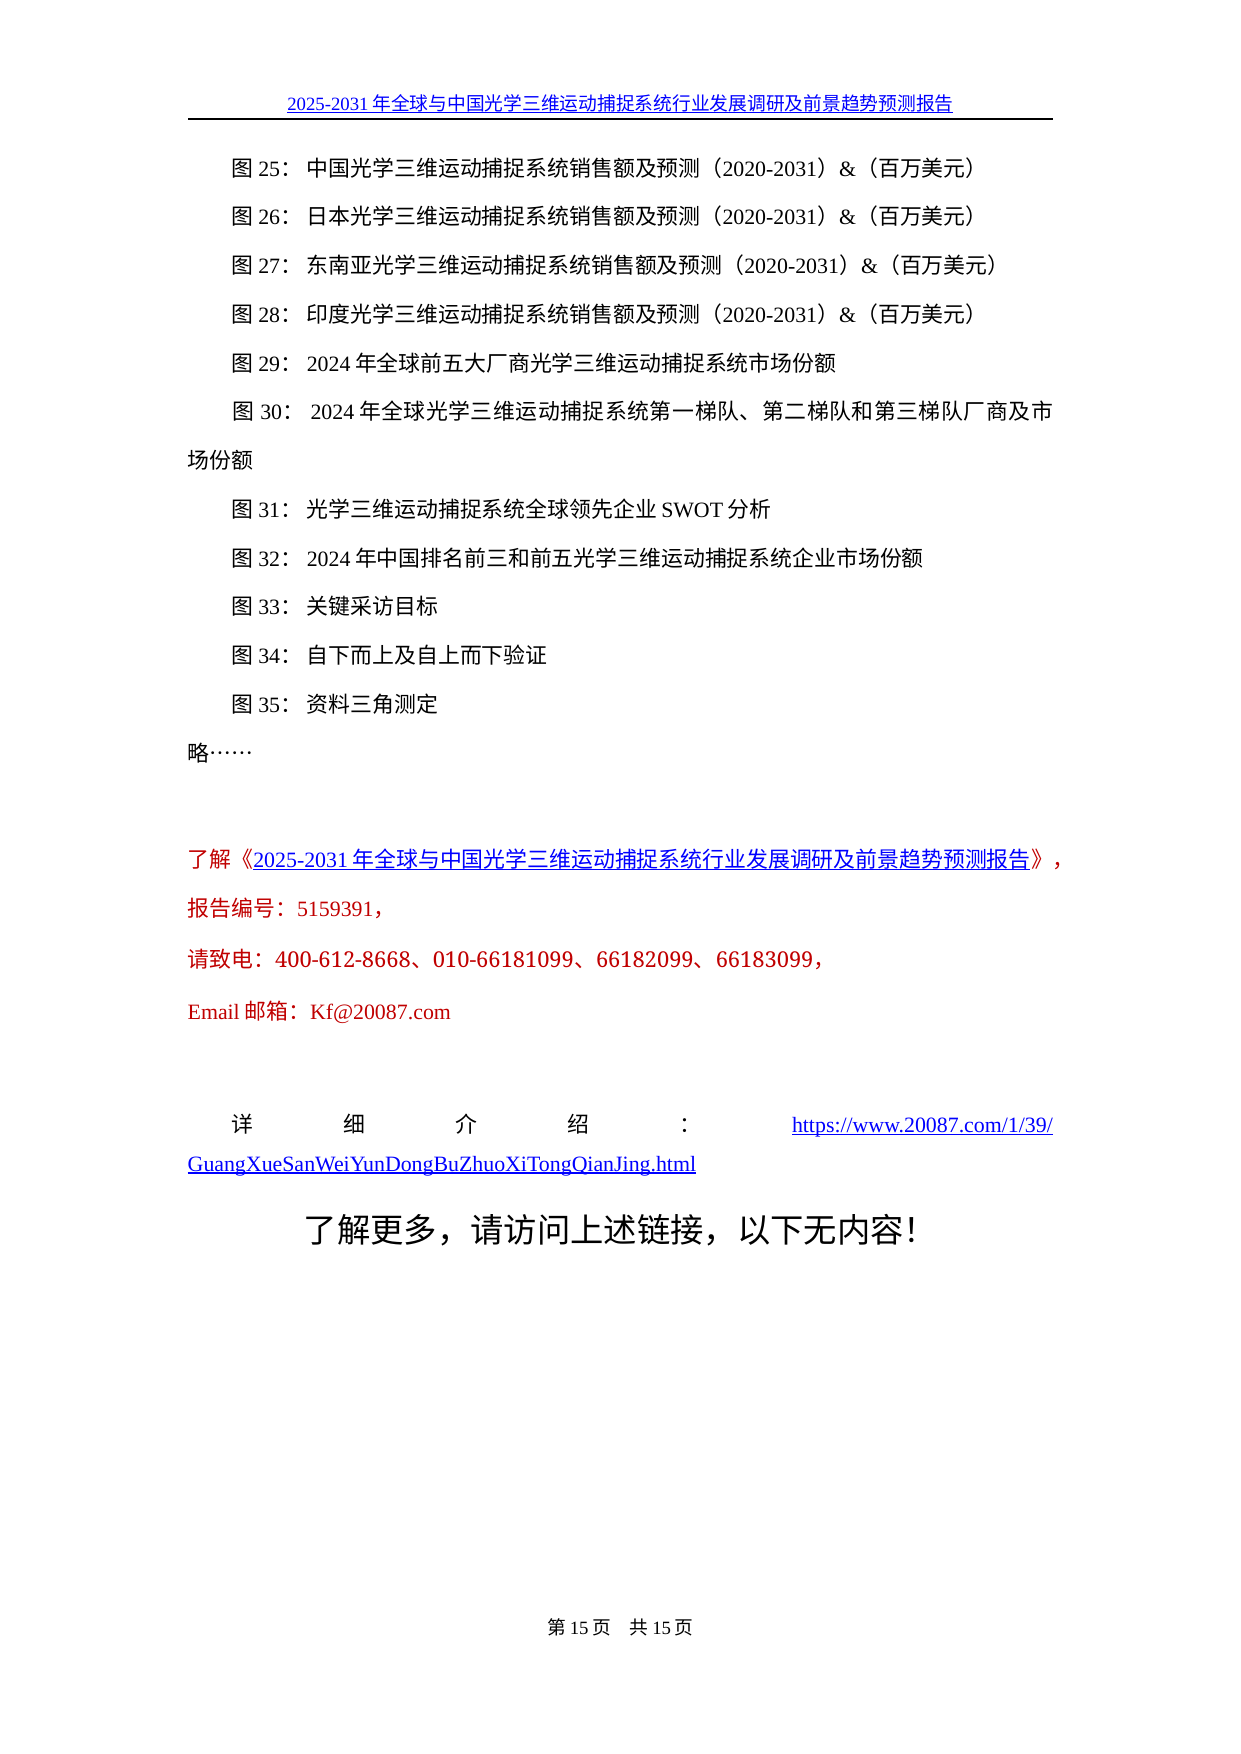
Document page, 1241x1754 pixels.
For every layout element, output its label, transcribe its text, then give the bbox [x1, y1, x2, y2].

title 了解更多，请访问上述链接，以下无内容！ [187, 1195, 1053, 1260]
text 详细介绍：https://www.20087.com/1/39/GuangXueSanWeiYunDongBuZhuoXiTongQianJing.html [187, 1106, 1053, 1179]
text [187, 150, 1053, 768]
text 了解《2025-2031年全球与中国光学三维运动捕捉系统行业发展调研及前景趋势预测报告》，报告编号：5159391， [187, 842, 1053, 923]
text Email邮箱：Kf@20087.com [187, 993, 1053, 1026]
text 请致电：400-612-8668、010-66181099、66182099、66183099， [187, 942, 1053, 974]
